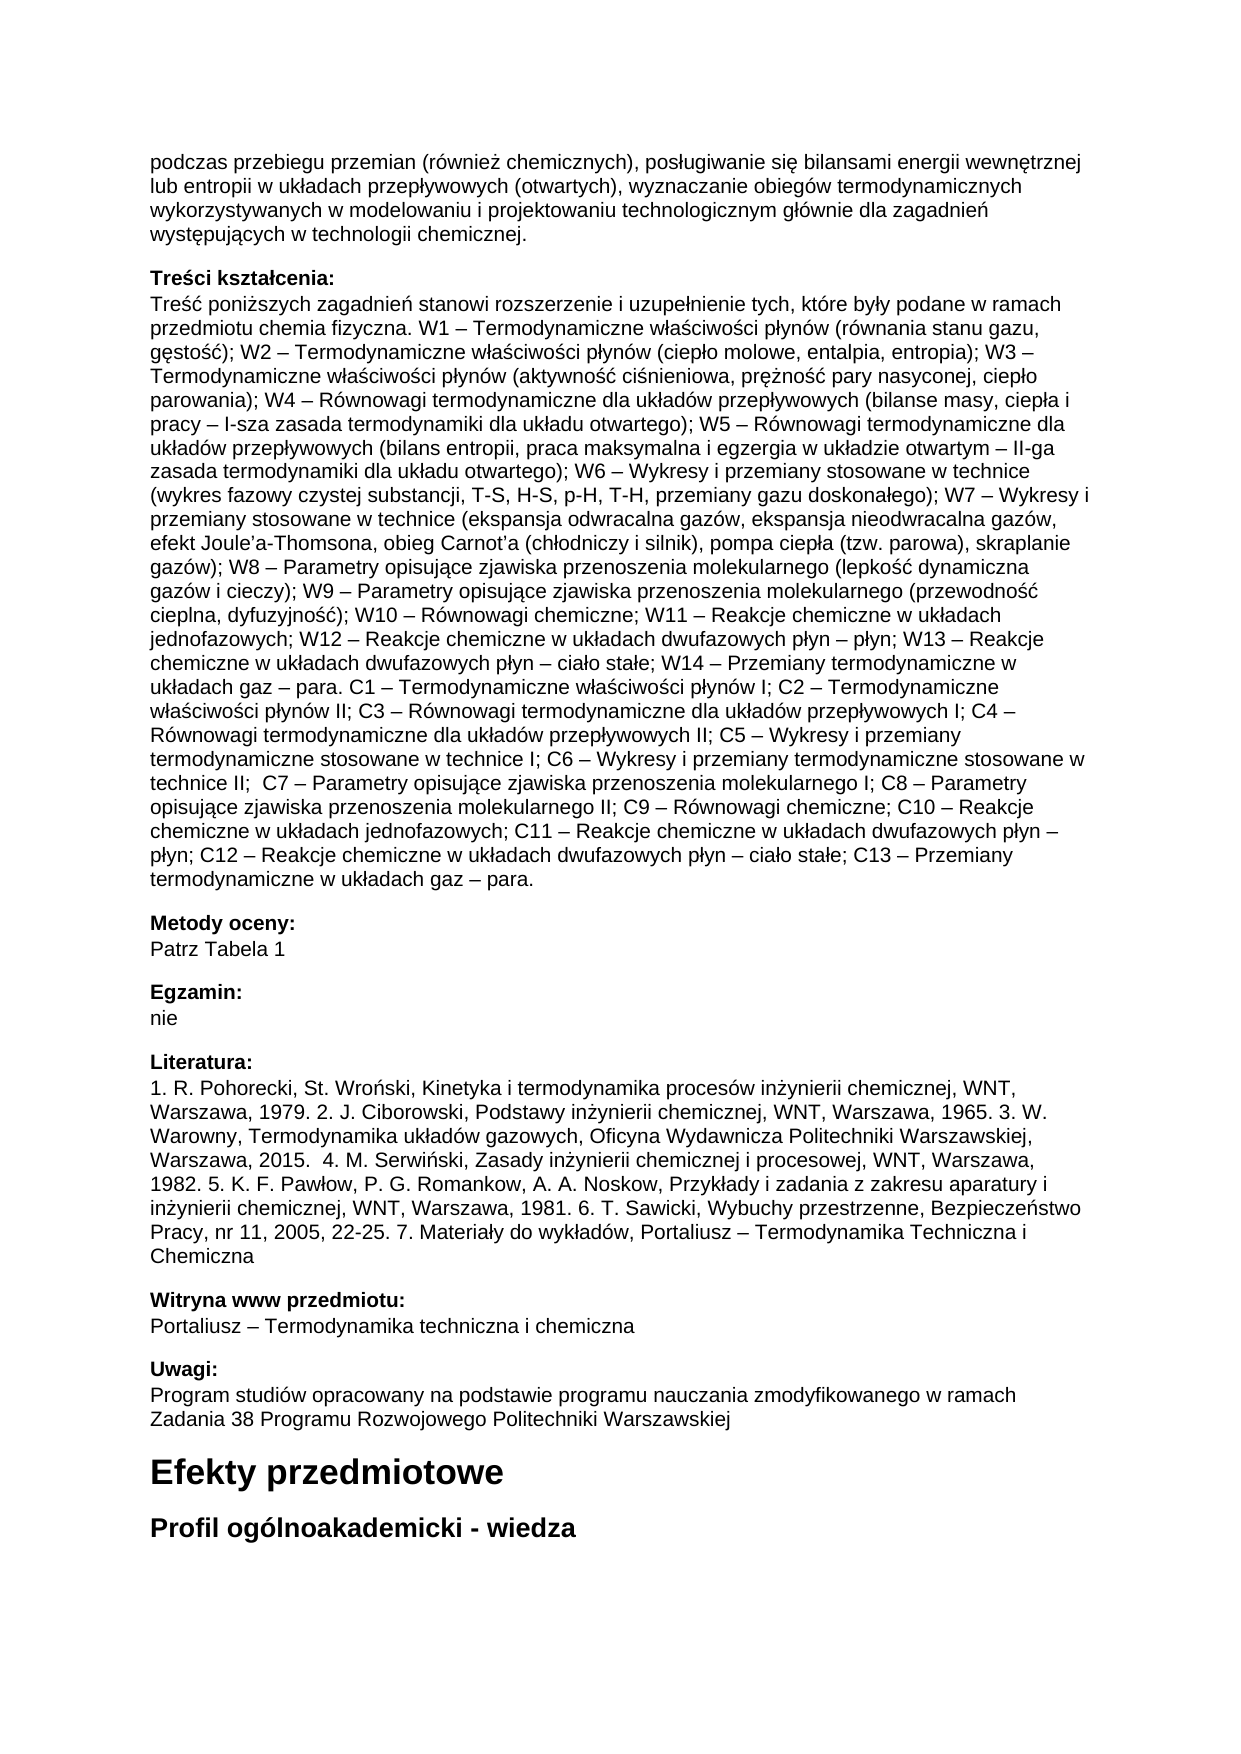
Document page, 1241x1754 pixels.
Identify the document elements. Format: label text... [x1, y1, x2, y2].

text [150, 150, 1090, 246]
text Portaliusz – Termodynamika techniczna i chemiczna [150, 1313, 1090, 1337]
text Treść poniższych zagadnień stanowi rozszerzenie i uzupełnienie tych, które były podane w ramach przedmiotu chemia fizyczna. W1 – Termodynamiczne właściwości płynów (równania stanu gazu, gęstość); W2 – Termodynamiczne właściwości płynów (ciepło molowe, entalpia, entropia); W3 – Termodynamiczne właściwości płynów (aktywność ciśnieniowa, prężność pary nasyconej, ciepło parowania); W4 – Równowagi termodynamiczne dla układów przepływowych (bilanse masy, ciepła i pracy – I-sza zasada termodynamiki dla układu otwartego); W5 – Równowagi termodynamiczne dla układów przepływowych (bilans entropii, praca maksymalna i egzergia w układzie otwartym – II-ga zasada termodynamiki dla układu otwartego); W6 – Wykresy i przemiany stosowane w technice (wykres fazowy czystej substancji, T-S, H-S, p-H, T-H, przemiany gazu doskonałego); W7 – Wykresy i przemiany stosowane w technice (ekspansja odwracalna gazów, ekspansja nieodwracalna gazów, efekt Joule’a-Thomsona, obieg Carnot’a (chłodniczy i silnik), pompa ciepła (tzw. parowa), skraplanie gazów); W8 – Parametry opisujące zjawiska przenoszenia molekularnego (lepkość dynamiczna gazów i cieczy); W9 – Parametry opisujące zjawiska przenoszenia molekularnego (przewodność cieplna, dyfuzyjność); W10 – Równowagi chemiczne; W11 – Reakcje chemiczne w układach jednofazowych; W12 – Reakcje chemiczne w układach dwufazowych płyn – płyn; W13 – Reakcje chemiczne w układach dwufazowych płyn – ciało stałe; W14 – Przemiany termodynamiczne w układach gaz – para. C1 – Termodynamiczne właściwości płynów I; C2 – Termodynamiczne właściwości płynów II; C3 – Równowagi termodynamiczne dla układów przepływowych I; C4 – Równowagi termodynamiczne dla układów przepływowych II; C5 – Wykresy i przemiany termodynamiczne stosowane w technice I; C6 – Wykresy i przemiany termodynamiczne stosowane w technice II; C7 – Parametry opisujące zjawiska przenoszenia molekularnego I; C8 – Parametry opisujące zjawiska przenoszenia molekularnego II; C9 – Równowagi chemiczne; C10 – Reakcje chemiczne w układach jednofazowych; C11 – Reakcje chemiczne w układach dwufazowych płyn – płyn; C12 – Reakcje chemiczne w układach dwufazowych płyn – ciało stałe; C13 – Przemiany termodynamiczne w układach gaz – para. [150, 292, 1090, 891]
text Uwagi: [150, 1357, 1090, 1381]
text Metody oceny: [150, 910, 1090, 934]
text 1. R. Pohorecki, St. Wroński, Kinetyka i termodynamika procesów inżynierii chemicznej, WNT, Warszawa, 1979. 2. J. Ciborowski, Podstawy inżynierii chemicznej, WNT, Warszawa, 1965. 3. W. Warowny, Termodynamika układów gazowych, Oficyna Wydawnicza Politechniki Warszawskiej, Warszawa, 2015. 4. M. Serwiński, Zasady inżynierii chemicznej i procesowej, WNT, Warszawa, 1982. 5. K. F. Pawłow, P. G. Romankow, A. A. Noskow, Przykłady i zadania z zakresu aparatury i inżynierii chemicznej, WNT, Warszawa, 1981. 6. T. Sawicki, Wybuchy przestrzenne, Bezpieczeństwo Pracy, nr 11, 2005, 22-25. 7. Materiały do wykładów, Portaliusz – Termodynamika Techniczna i Chemiczna [150, 1076, 1090, 1268]
text Literatura: [150, 1050, 1090, 1074]
text Program studiów opracowany na podstawie programu nauczania zmodyfikowanego w ramach Zadania 38 Programu Rozwojowego Politechniki Warszawskiej [150, 1383, 1090, 1431]
text Patrz Tabela 1 [150, 936, 1090, 960]
text Egzamin: [150, 980, 1090, 1004]
subtitle Profil ogólnoakademicki - wiedza [150, 1512, 1090, 1543]
text nie [150, 1006, 1090, 1030]
subtitle Efekty przedmiotowe [150, 1451, 1090, 1492]
text Treści kształcenia: [150, 266, 1090, 289]
text Witryna www przedmiotu: [150, 1287, 1090, 1311]
